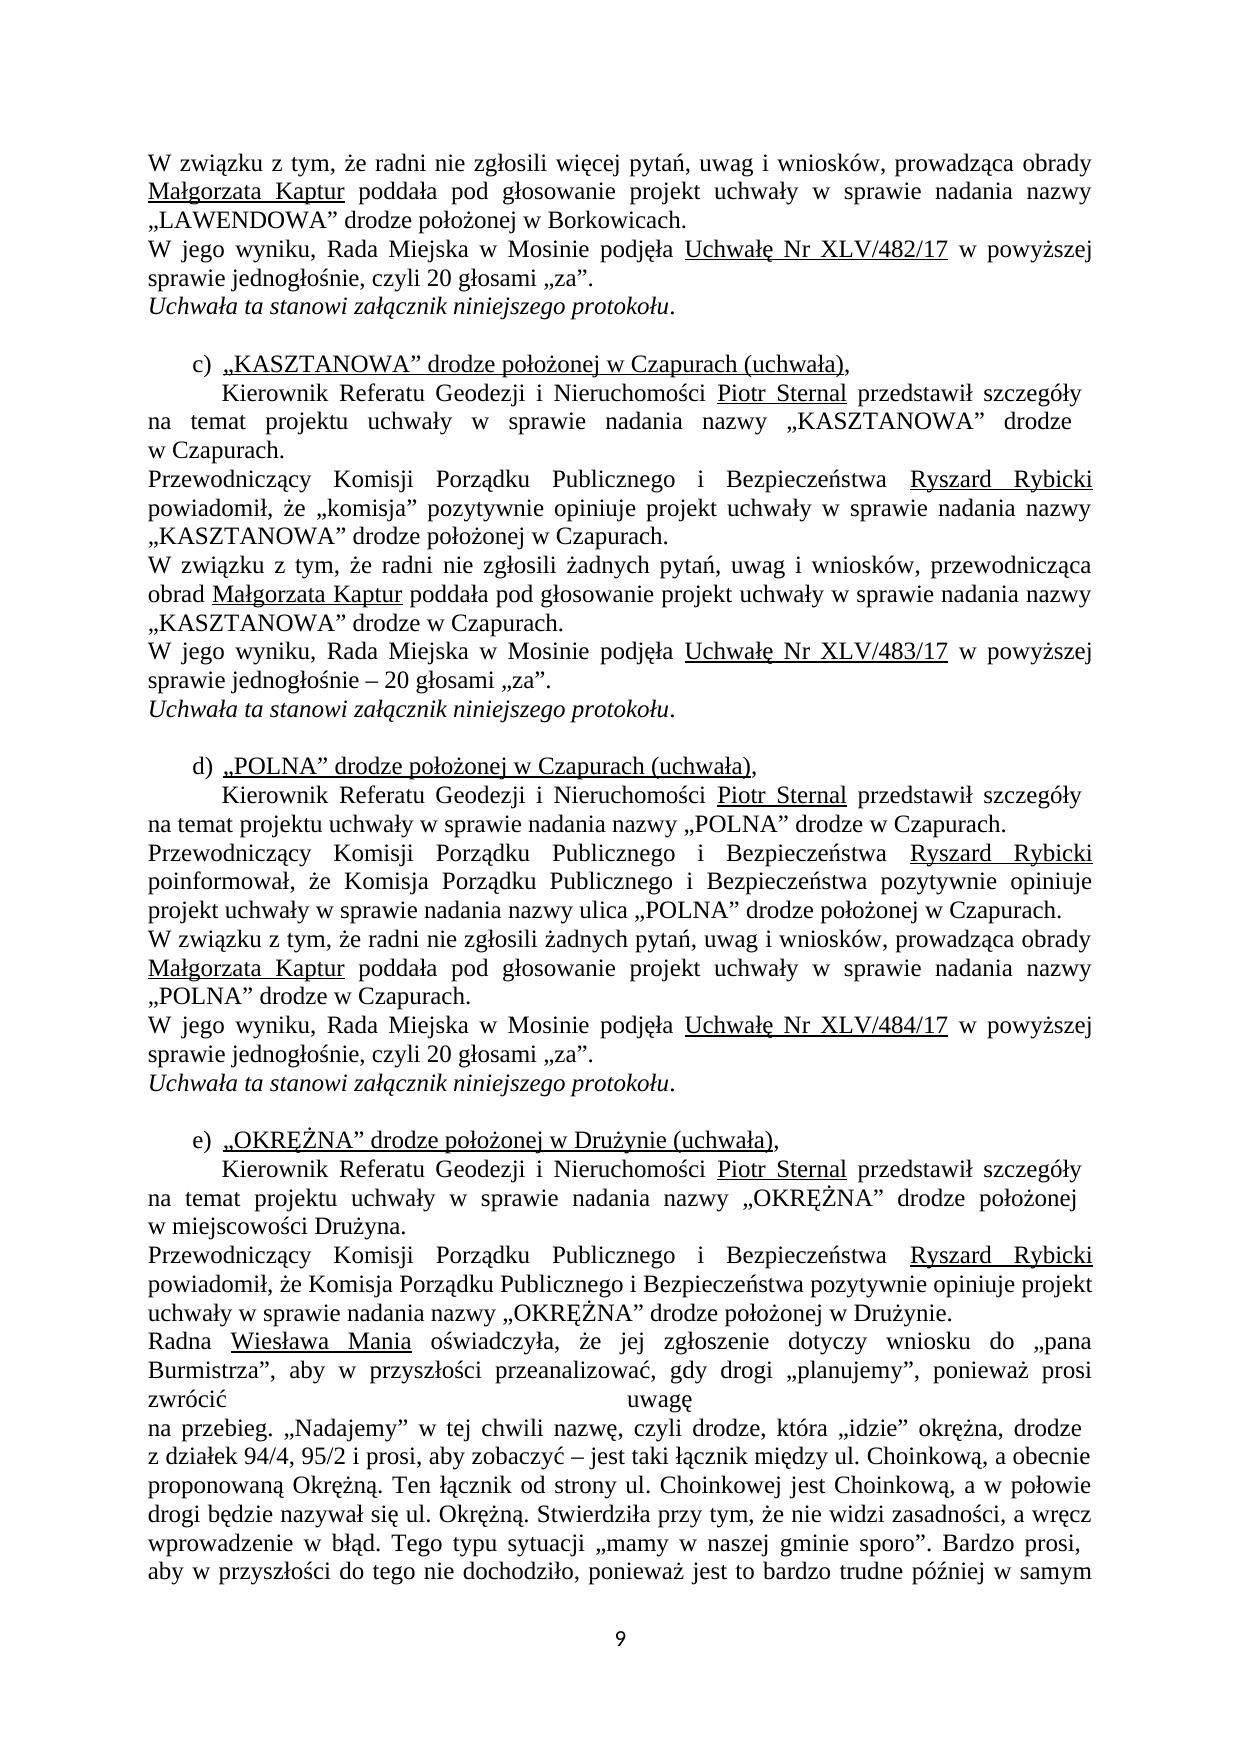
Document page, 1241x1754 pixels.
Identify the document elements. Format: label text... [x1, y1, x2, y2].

text W jego wyniku, Rada Miejska w Mosinie podjęła Uchwałę Nr XLV/484/17 w powyższej sprawie jednogłośnie, czyli 20 głosami „za”. [148, 1010, 1093, 1068]
list „KASZTANOWA” drodze położonej w Czapurach (uchwała), [192, 349, 1093, 378]
text Przewodniczący Komisji Porządku Publicznego i Bezpieczeństwa Ryszard Rybicki powiadomił, że Komisja Porządku Publicznego i Bezpieczeństwa pozytywnie opiniuje projekt uchwały w sprawie nadania nazwy „OKRĘŻNA” drodze położonej w Drużynie. [148, 1240, 1093, 1326]
text W związku z tym, że radni nie zgłosili więcej pytań, uwag i wniosków, prowadząca obrady Małgorzata Kaptur poddała pod głosowanie projekt uchwały w sprawie nadania nazwy „LAWENDOWA” drodze położonej w Borkowicach. [148, 148, 1093, 234]
text Przewodniczący Komisji Porządku Publicznego i Bezpieczeństwa Ryszard Rybicki powiadomił, że „komisja” pozytywnie opiniuje projekt uchwały w sprawie nadania nazwy „KASZTANOWA” drodze położonej w Czapurach. [148, 464, 1093, 550]
text Kierownik Referatu Geodezji i Nieruchomości Piotr Sternal przedstawił szczegóły na temat projektu uchwały w sprawie nadania nazwy „POLNA” drodze w Czapurach. [148, 780, 1093, 838]
list „POLNA” drodze położonej w Czapurach (uchwała), [192, 751, 1093, 780]
text W związku z tym, że radni nie zgłosili żadnych pytań, uwag i wniosków, przewodnicząca obrad Małgorzata Kaptur poddała pod głosowanie projekt uchwały w sprawie nadania nazwy „KASZTANOWA” drodze w Czapurach. [148, 550, 1093, 636]
text W jego wyniku, Rada Miejska w Mosinie podjęła Uchwałę Nr XLV/482/17 w powyższej sprawie jednogłośnie, czyli 20 głosami „za”. [148, 234, 1093, 291]
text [148, 1326, 1093, 1585]
text W jego wyniku, Rada Miejska w Mosinie podjęła Uchwałę Nr XLV/483/17 w powyższej sprawie jednogłośnie – 20 głosami „za”. [148, 636, 1093, 694]
text Uchwała ta stanowi załącznik niniejszego protokołu. [148, 694, 1093, 723]
text Uchwała ta stanowi załącznik niniejszego protokołu. [148, 291, 1093, 320]
text W związku z tym, że radni nie zgłosili żadnych pytań, uwag i wniosków, prowadząca obrady Małgorzata Kaptur poddała pod głosowanie projekt uchwały w sprawie nadania nazwy „POLNA” drodze w Czapurach. [148, 924, 1093, 1010]
text Kierownik Referatu Geodezji i Nieruchomości Piotr Sternal przedstawił szczegóły na temat projektu uchwały w sprawie nadania nazwy „OKRĘŻNA” drodze położonej w miejscowości Drużyna. [148, 1154, 1093, 1240]
text Uchwała ta stanowi załącznik niniejszego protokołu. [148, 1068, 1093, 1096]
text Kierownik Referatu Geodezji i Nieruchomości Piotr Sternal przedstawił szczegóły na temat projektu uchwały w sprawie nadania nazwy „KASZTANOWA” drodze w Czapurach. [148, 378, 1093, 464]
list „OKRĘŻNA” drodze położonej w Drużynie (uchwała), [192, 1125, 1093, 1154]
text Przewodniczący Komisji Porządku Publicznego i Bezpieczeństwa Ryszard Rybicki poinformował, że Komisja Porządku Publicznego i Bezpieczeństwa pozytywnie opiniuje projekt uchwały w sprawie nadania nazwy ulica „POLNA” drodze położonej w Czapurach. [148, 838, 1093, 924]
